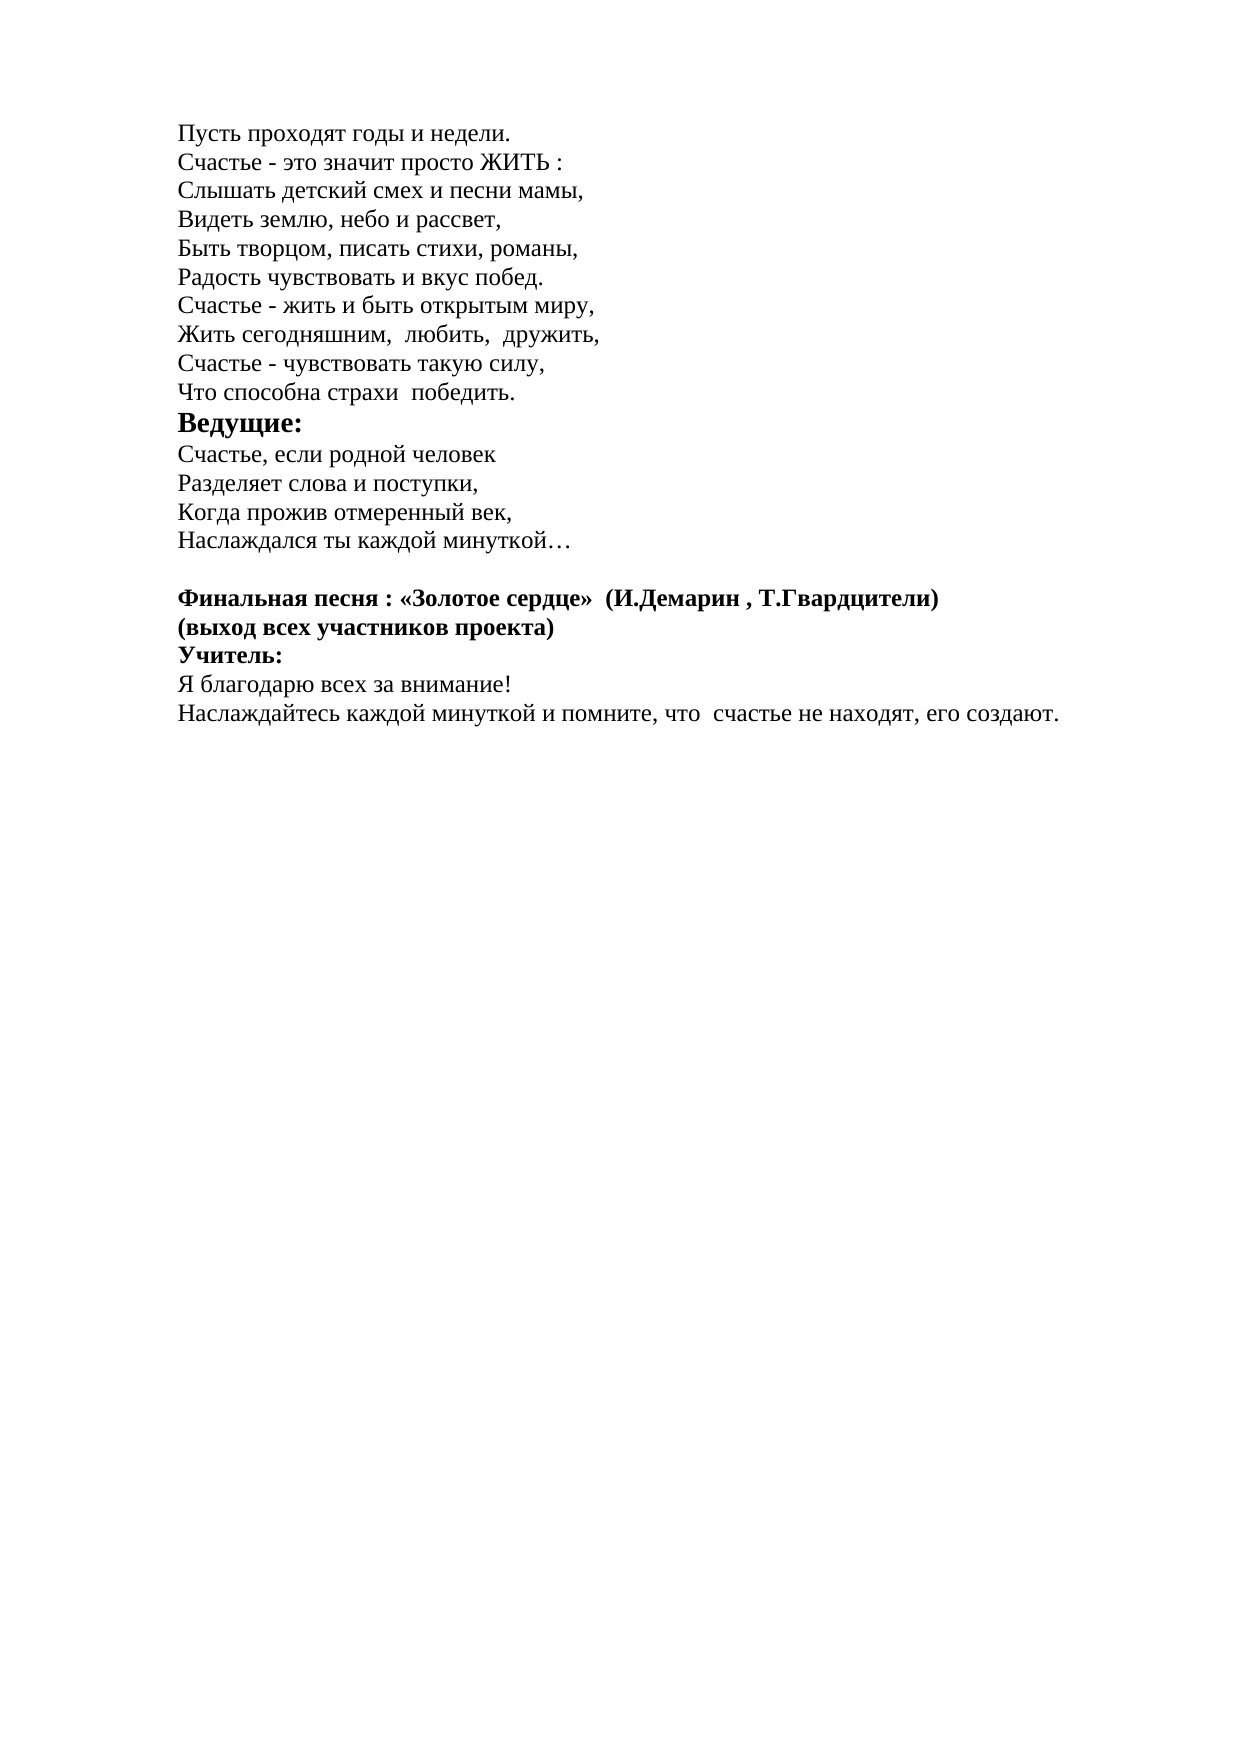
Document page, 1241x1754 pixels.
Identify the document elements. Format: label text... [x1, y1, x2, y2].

text Наслаждался ты каждой минуткой… [177, 525, 1152, 554]
text Счастье, если родной человек [177, 439, 1152, 468]
text Разделяет слова и поступки, [177, 468, 1152, 497]
text Пусть проходят годы и недели. [177, 118, 1152, 147]
text Жить сегодняшним, любить, дружить, [177, 319, 1152, 348]
text Учитель: [177, 640, 1152, 669]
text Наслаждайтесь каждой минуткой и помните, что счастье не находят, его создают. [177, 698, 1152, 727]
text Я благодарю всех за внимание! [177, 669, 1152, 698]
text Ведущие: [177, 406, 1152, 439]
text (выход всех участников проекта) [177, 612, 1152, 640]
text Видеть землю, небо и рассвет, [177, 204, 1152, 233]
text Слышать детский смех и песни мамы, [177, 176, 1152, 204]
text Счастье - это значит просто ЖИТЬ : [177, 147, 1152, 176]
text Счастье - чувствовать такую силу, [177, 348, 1152, 377]
text Быть творцом, писать стихи, романы, [177, 233, 1152, 262]
text Когда прожив отмеренный век, [177, 497, 1152, 525]
text Счастье - жить и быть открытым миру, [177, 291, 1152, 319]
text Радость чувствовать и вкус побед. [177, 262, 1152, 291]
text Что способна страхи победить. [177, 377, 1152, 406]
text Финальная песня : «Золотое сердце» (И.Демарин , Т.Гвардцители) [177, 583, 1152, 612]
